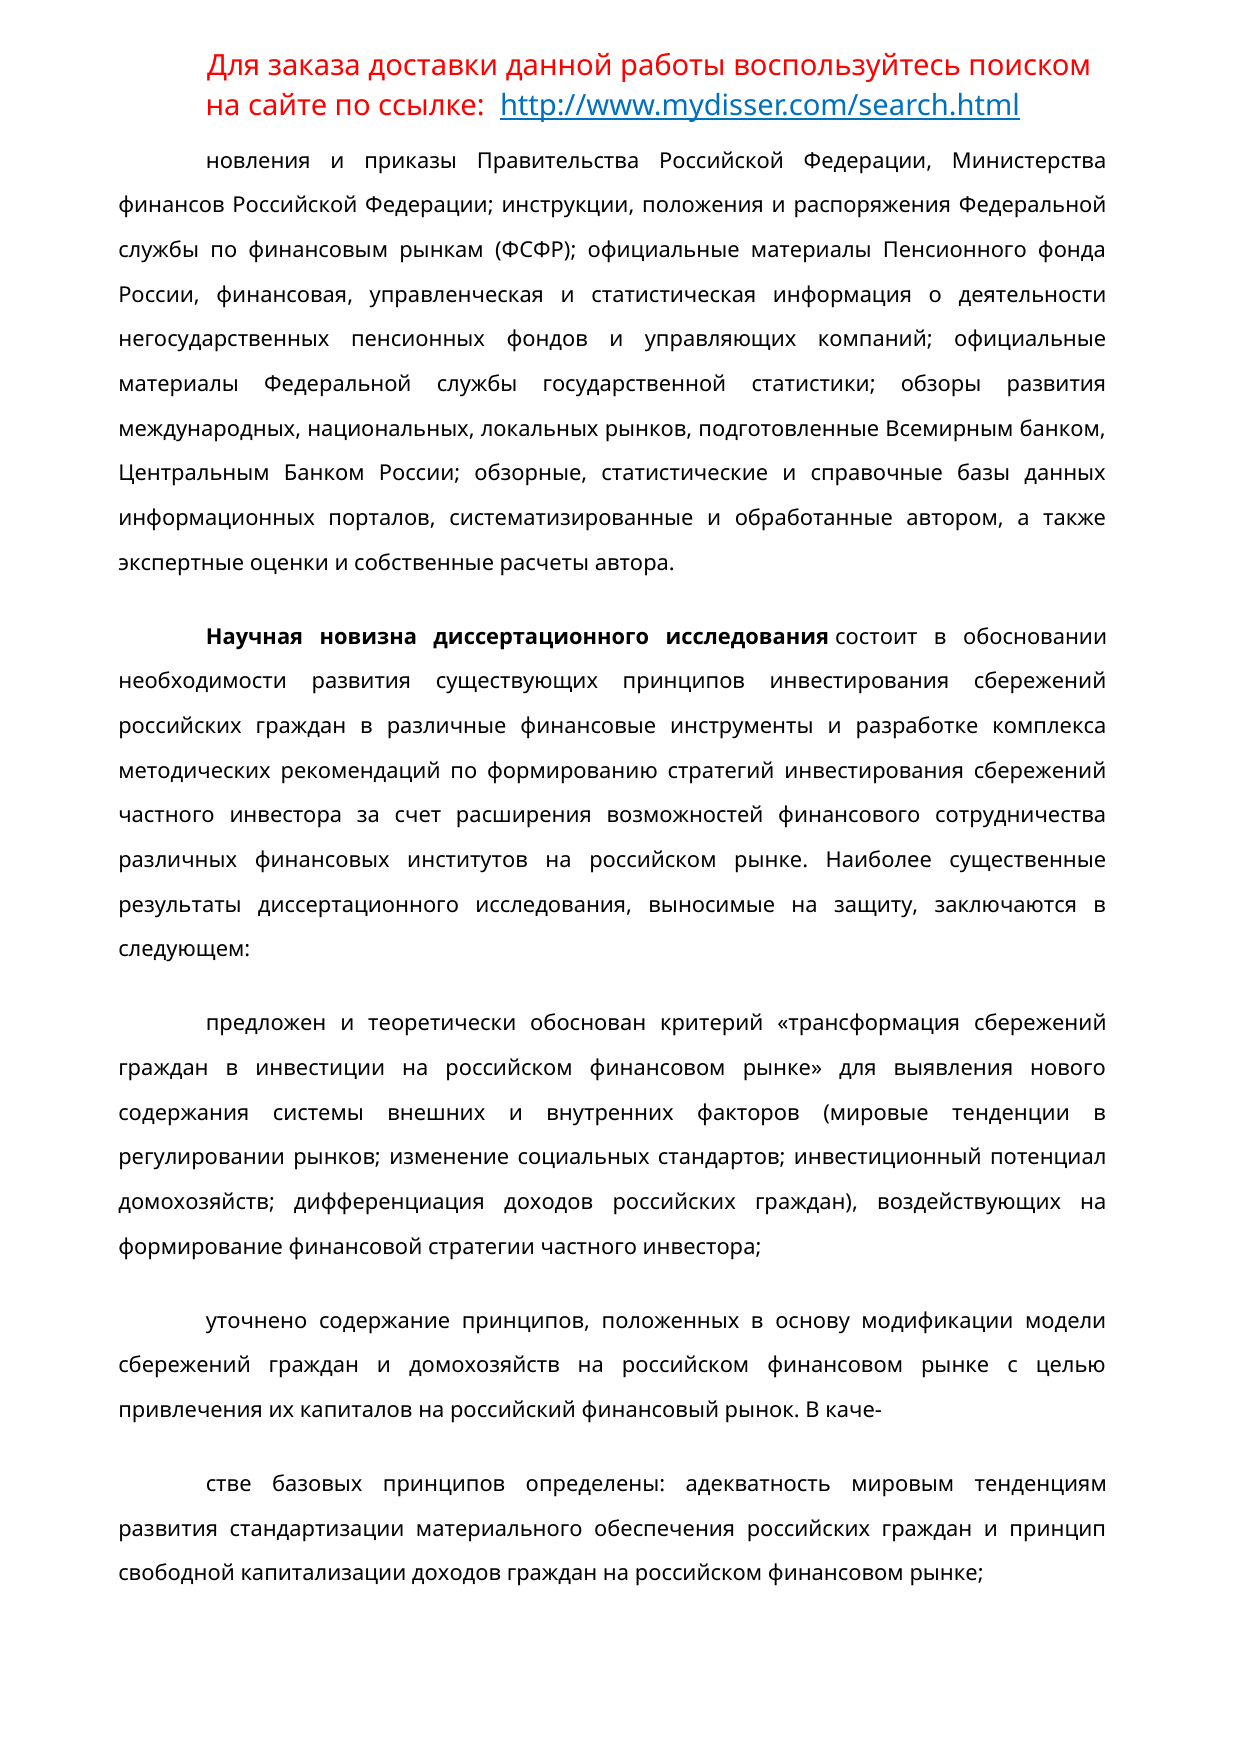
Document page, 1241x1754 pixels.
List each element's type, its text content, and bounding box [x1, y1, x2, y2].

text новления и приказы Правительства Российской Федерации, Министерства финансов Российской Федерации; инструкции, положения и распоряжения Федеральной службы по финансовым рынкам (ФСФР); официальные материалы Пенсионного фонда России, финансовая, управленческая и статистическая информация о деятельности негосударственных пенсионных фондов и управляющих компаний; официальные материалы Федеральной службы государственной статистики; обзоры развития международных, национальных, локальных рынков, подготовленные Всемирным банком, Центральным Банком России; обзорные, статистические и справочные базы данных информационных порталов, систематизированные и обработанные автором, а также экспертные оценки и собственные расчеты автора. [118, 144, 1107, 577]
text предложен и теоретически обоснован критерий «трансформация сбережений граждан в инвестиции на российском финансовом рынке» для выявления нового содержания системы внешних и внутренних факторов (мировые тенденции в регулировании рынков; изменение социальных стандартов; инвестиционный потенциал домохозяйств; дифференциация доходов российских граждан), воздействующих на формирование финансовой стратегии частного инвестора; [118, 1007, 1107, 1261]
text уточнено содержание принципов, положенных в основу модификации модели сбережений граждан и домохозяйств на российском финансовом рынке с целью привлечения их капиталов на российский финансовый рынок. В каче- [118, 1304, 1107, 1424]
text стве базовых принципов определены: адекватность мировым тенденциям развития стандартизации материального обеспечения российских граждан и принцип свободной капитализации доходов граждан на российском финансовом рынке; [118, 1468, 1107, 1587]
text Научная новизна диссертационного исследования состоит в обосновании необходимости развития существующих принципов инвестирования сбережений российских граждан в различные финансовые инструменты и разработке комплекса методических рекомендаций по формированию стратегий инвестирования сбережений частного инвестора за счет расширения возможностей финансового сотрудничества различных финансовых институтов на российском рынке. Наиболее существенные результаты диссертационного исследования, выносимые на защиту, заключаются в следующем: [118, 621, 1107, 963]
